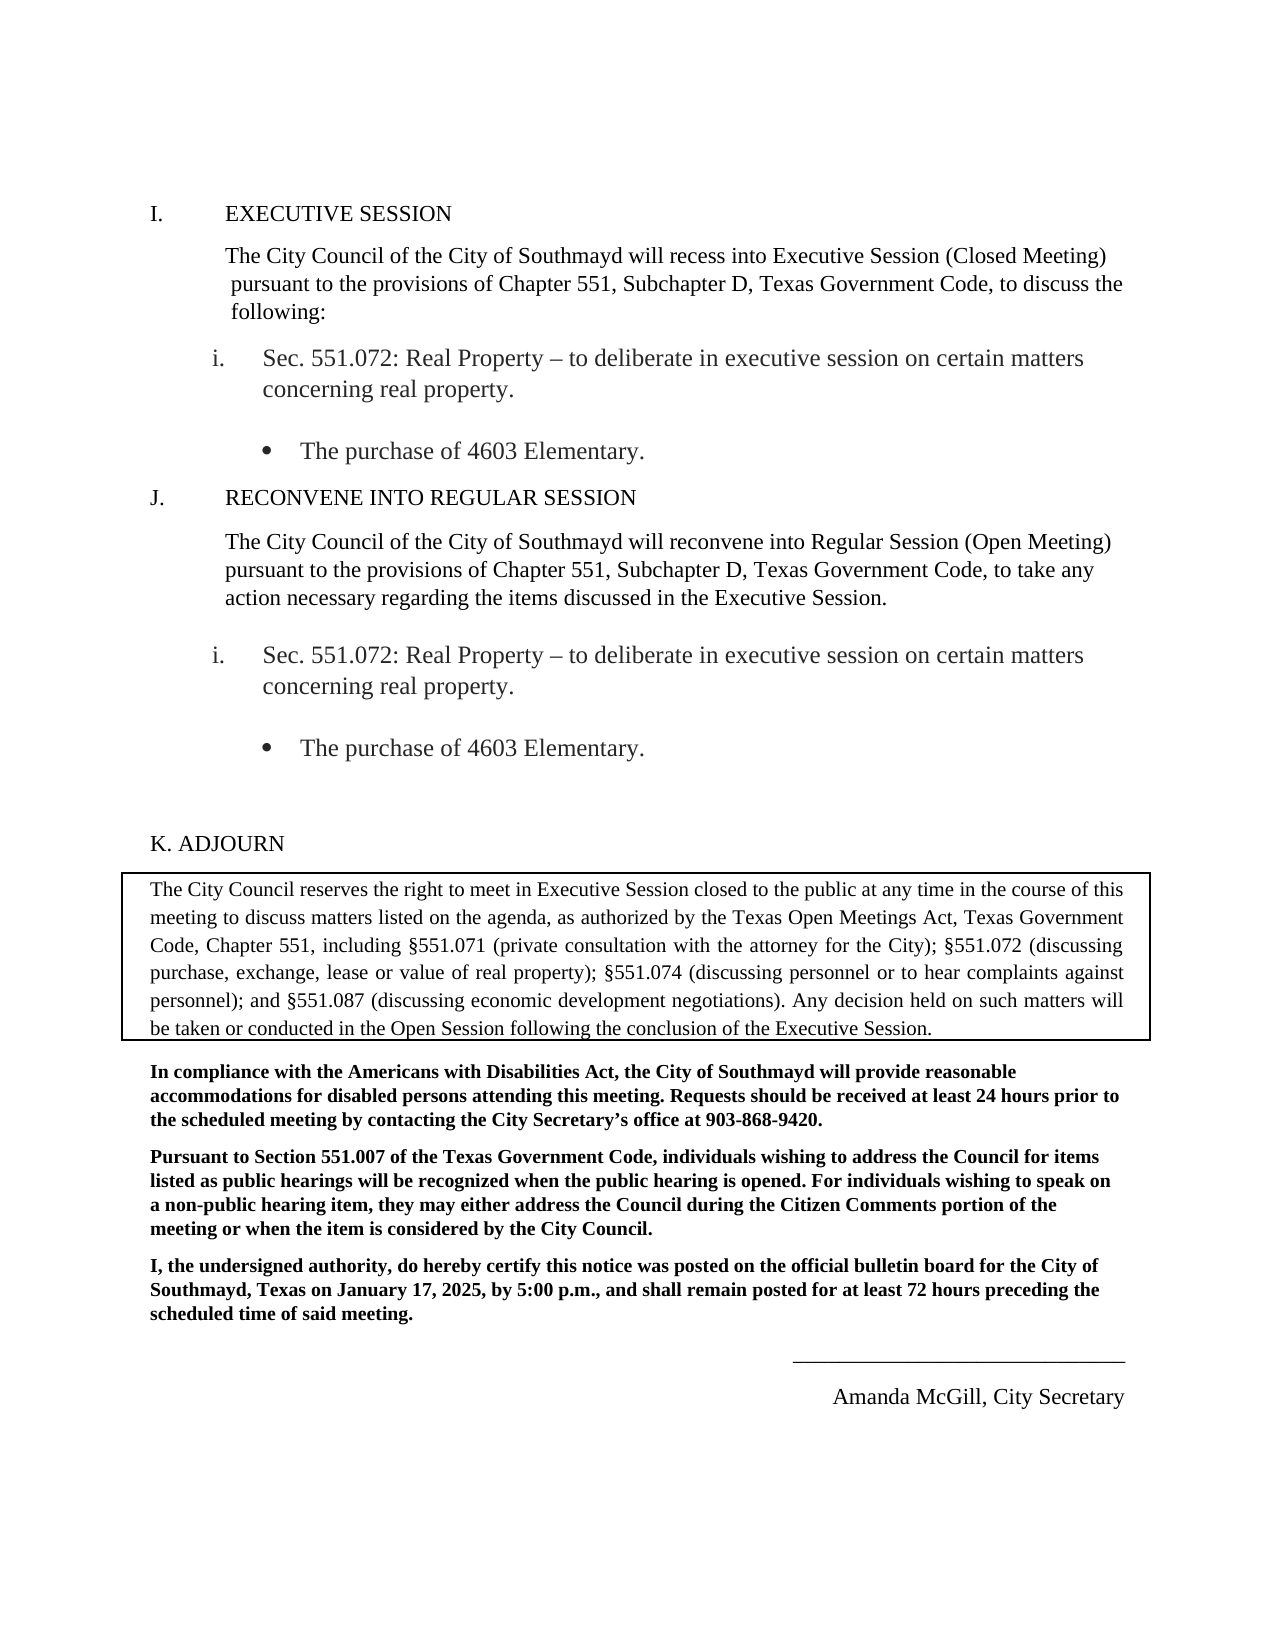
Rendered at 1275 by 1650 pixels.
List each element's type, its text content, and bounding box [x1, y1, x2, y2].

text K. ADJOURN [150, 831, 1125, 857]
list Sec. 551.072: Real Property – to deliberate in executive session on certain matters concerning real property. [225, 343, 1125, 403]
text Amanda McGill, City Secretary [150, 1383, 1125, 1410]
text pursuant to the provisions of Chapter 551, Subchapter D, Texas Government Code, to take any action necessary regarding the items discussed in the Executive Session. [225, 556, 1125, 611]
list Sec. 551.072: Real Property – to deliberate in executive session on certain matters concerning real property. [225, 640, 1125, 700]
text The City Council reserves the right to meet in Executive Session closed to the public at any time in the course of this meeting to discuss matters listed on the agenda, as authorized by the Texas Open Meetings Act, Texas Government Code, Chapter 551, including §551.071 (private consultation with the attorney for the City); §551.072 (discussing purchase, exchange, lease or value of real property); §551.074 (discussing personnel or to hear complaints against personnel); and §551.087 (discussing economic development negotiations). Any decision held on such matters will be taken or conducted in the Open Session following the conclusion of the Executive Session. [150, 877, 1125, 1039]
text In compliance with the Americans with Disabilities Act, the City of Southmayd will provide reasonable accommodations for disabled persons attending this meeting. Requests should be received at least 24 hours prior to the scheduled meeting by contacting the City Secretary’s office at 903-868-9420. [150, 1060, 1125, 1131]
list The purchase of 4603 Elementary. [262, 436, 1125, 465]
list The purchase of 4603 Elementary. [262, 733, 1125, 762]
text The City Council of the City of Southmayd will reconvene into Regular Session (Open Meeting) [150, 528, 1125, 555]
text The City Council of the City of Southmayd will recess into Executive Session (Closed Meeting) [150, 243, 1125, 269]
text Pursuant to Section 551.007 of the Texas Government Code, individuals wishing to address the Council for items listed as public hearings will be recognized when the public hearing is opened. For individuals wishing to speak on a non-public hearing item, they may either address the Council during the Citizen Comments portion of the meeting or when the item is considered by the City Council. [150, 1145, 1125, 1240]
text following: [150, 298, 1125, 325]
text J. RECONVENE INTO REGULAR SESSION [150, 484, 1125, 510]
text I, the undersigned authority, do hereby certify this notice was posted on the official bulletin board for the City of Southmayd, Texas on January 17, 2025, by 5:00 p.m., and shall remain posted for at least 72 hours preceding the scheduled time of said meeting. [150, 1254, 1125, 1325]
text _____________________________ [150, 1339, 1125, 1365]
list EXECUTIVE SESSION [150, 199, 1125, 226]
text pursuant to the provisions of Chapter 551, Subchapter D, Texas Government Code, to discuss the [150, 271, 1125, 297]
